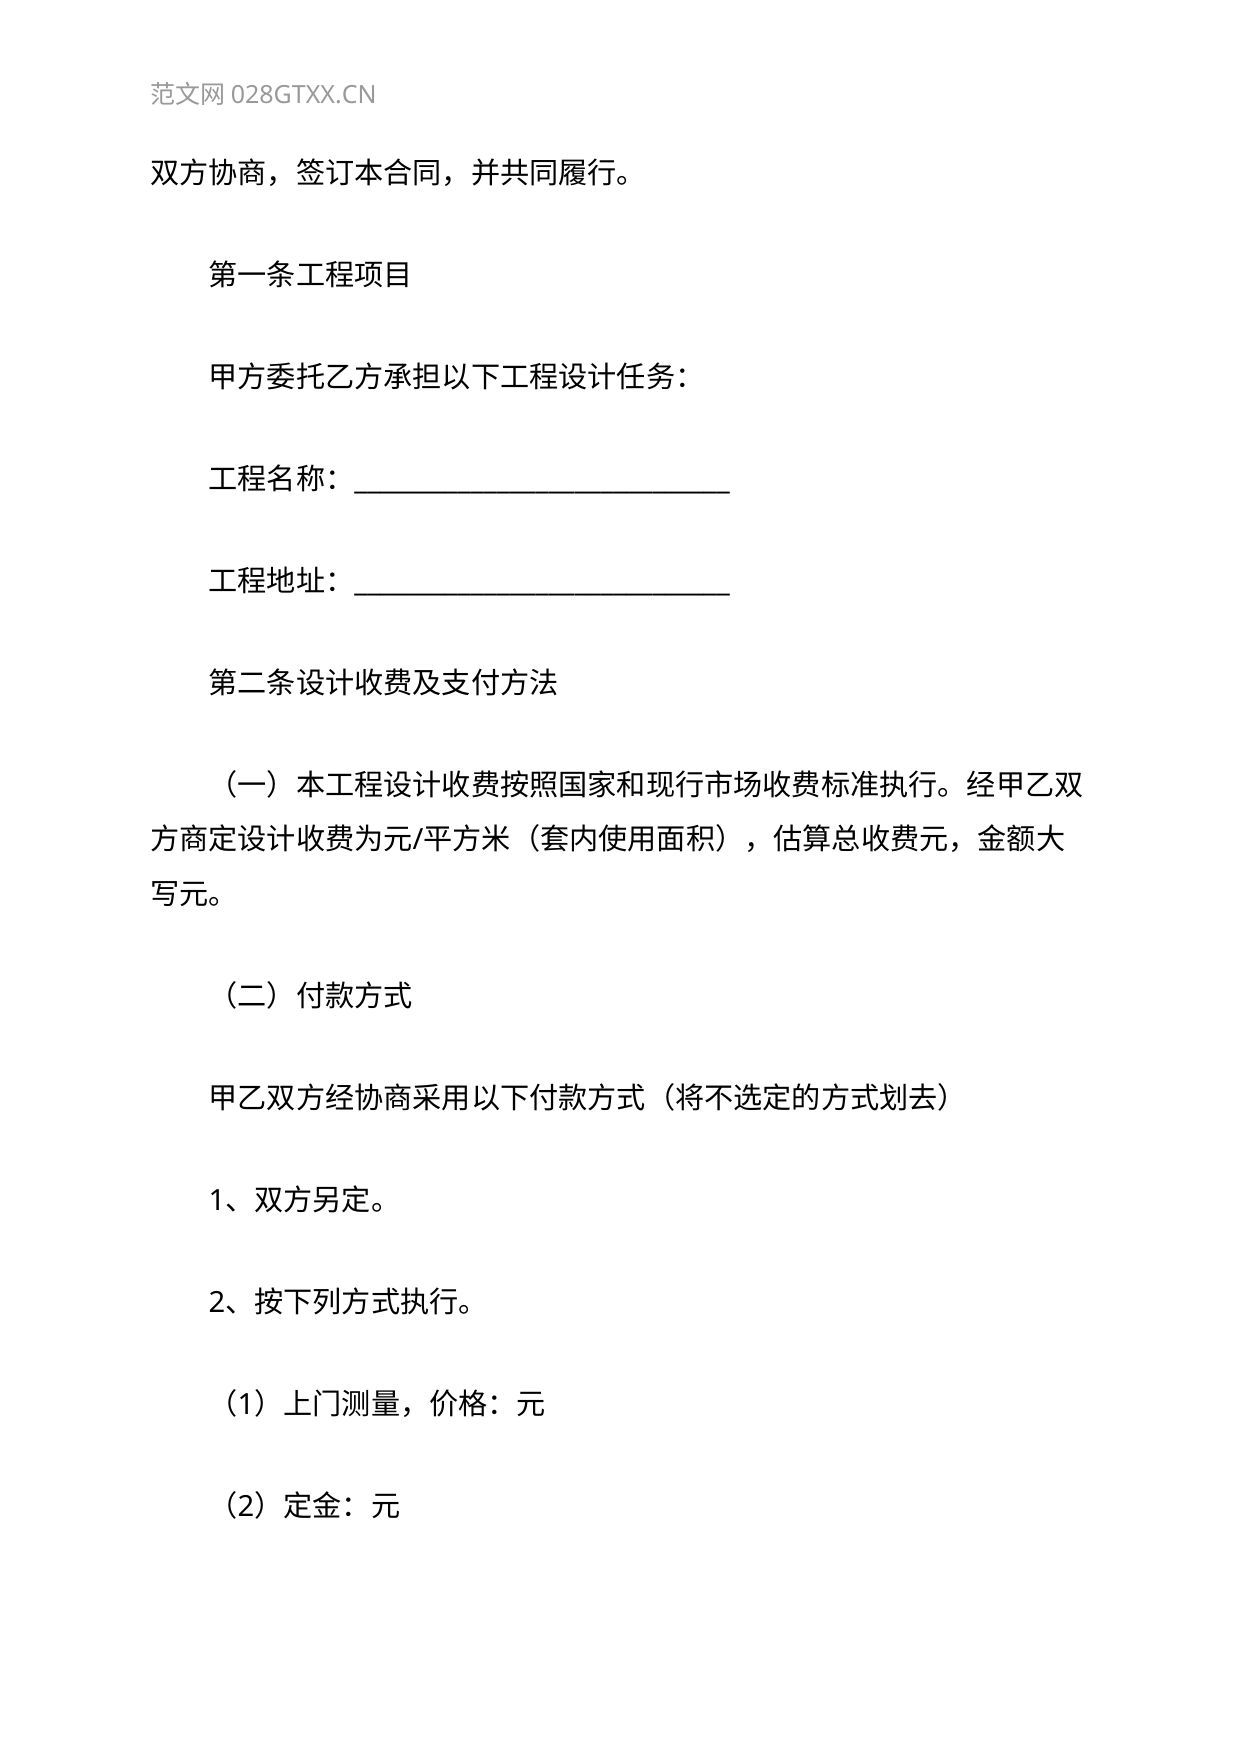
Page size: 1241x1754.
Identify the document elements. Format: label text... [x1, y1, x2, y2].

text 甲方委托乙方承担以下工程设计任务： [150, 353, 1090, 396]
text 1、双方另定。 [150, 1176, 1090, 1219]
text 甲乙双方经协商采用以下付款方式（将不选定的方式划去） [150, 1074, 1090, 1117]
text 工程地址：_____________________________ [150, 557, 1090, 600]
text （1）上门测量，价格：元 [150, 1380, 1090, 1423]
text 工程名称：_____________________________ [150, 455, 1090, 498]
text （二）付款方式 [150, 973, 1090, 1015]
text （一）本工程设计收费按照国家和现行市场收费标准执行。经甲乙双方商定设计收费为元/平方米（套内使用面积），估算总收费元，金额大写元。 [150, 761, 1090, 913]
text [150, 150, 1090, 192]
text 第二条设计收费及支付方法 [150, 659, 1090, 702]
text 第一条工程项目 [150, 252, 1090, 294]
text 2、按下列方式执行。 [150, 1278, 1090, 1321]
text （2）定金：元 [150, 1482, 1090, 1524]
